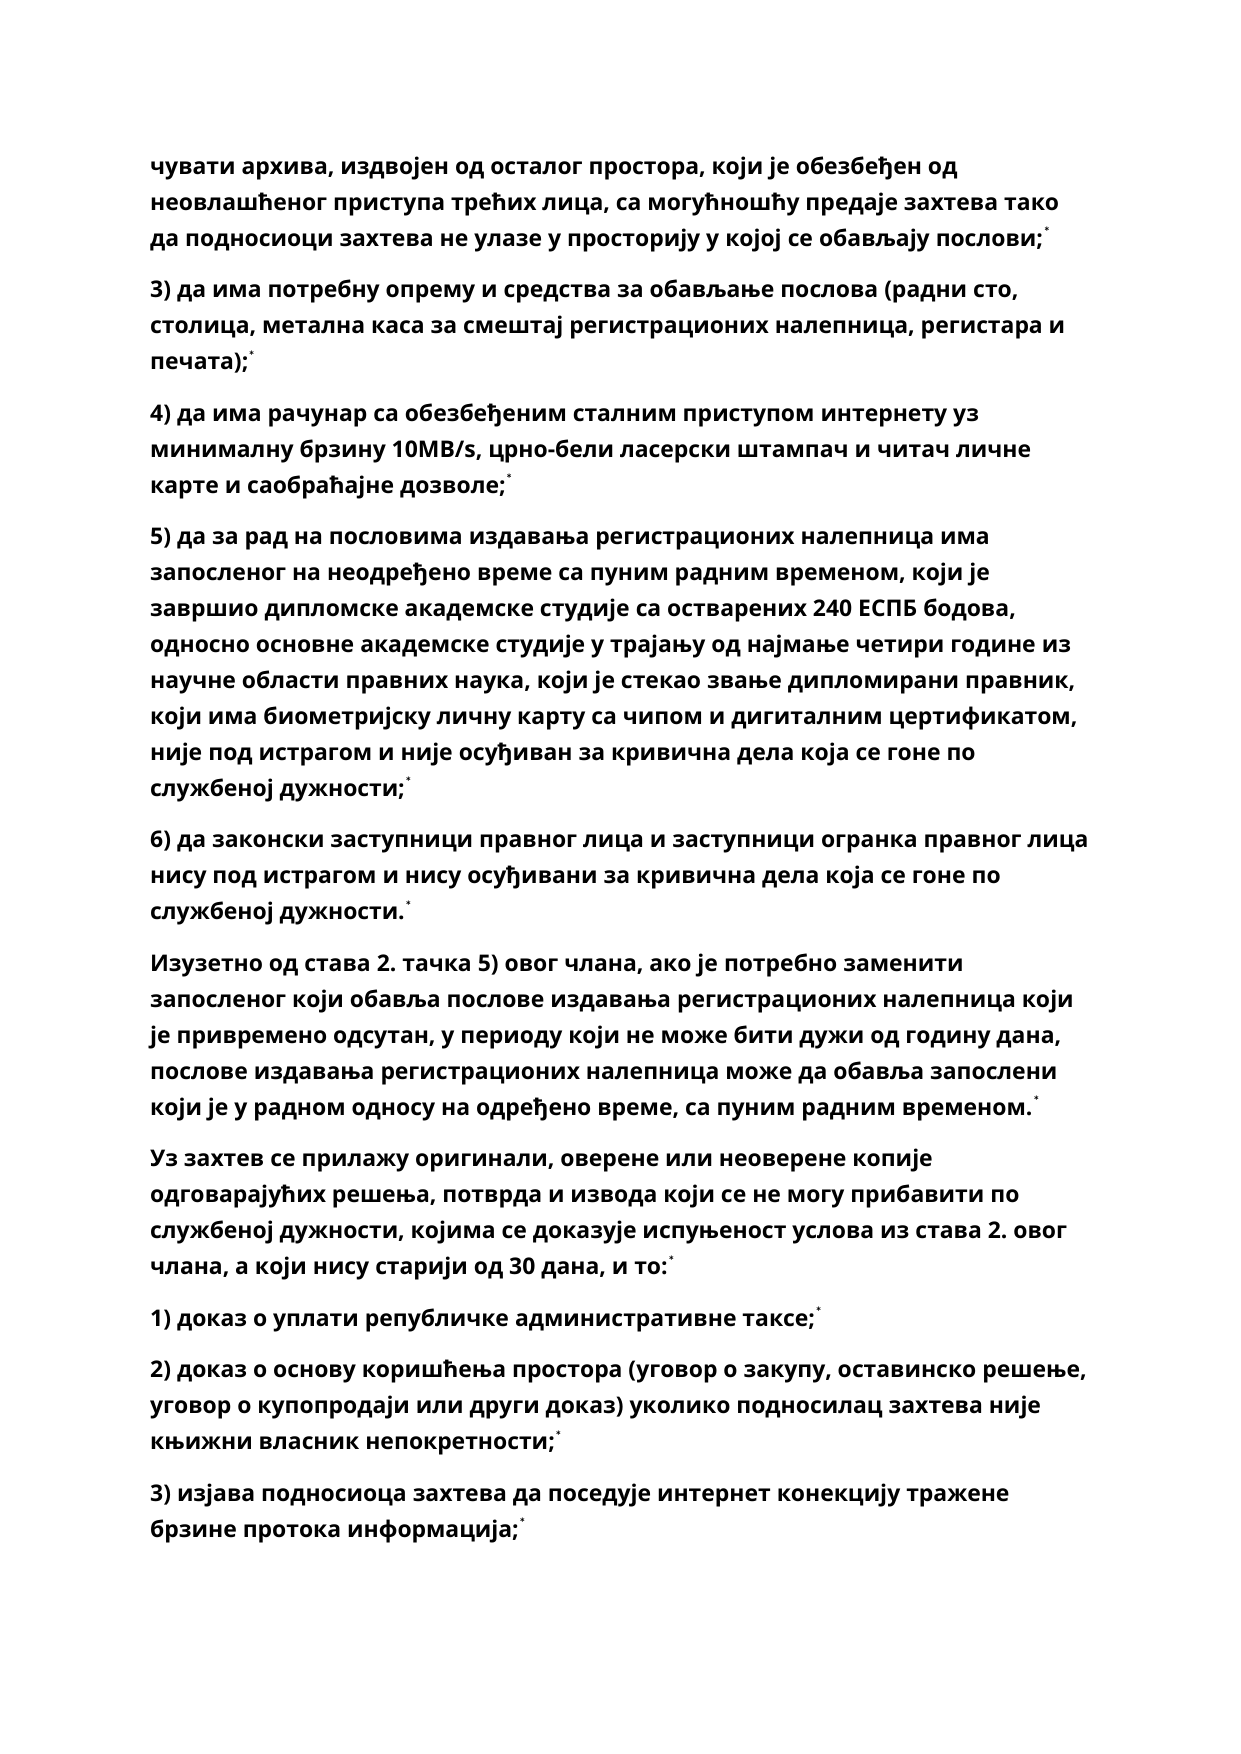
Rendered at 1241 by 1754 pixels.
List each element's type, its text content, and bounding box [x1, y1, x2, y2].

text Изузетно од става 2. тачка 5) овог члана, ако је потребно заменити запосленог који обавља послове издавања регистрационих налепница који је привремено одсутан, у периоду који не може бити дужи од годину дана, послове издавања регистрационих налепница може да обавља запослени који је у радном односу на одређено време, са пуним радним временом.* [150, 947, 1090, 1122]
text 3) да има потребну опрему и средства за обављање послова (радни сто, столица, метална каса за смештај регистрационих налепница, регистара и печата);* [150, 273, 1090, 377]
text 5) да за рад на пословима издавања регистрационих налепница има запосленог на неодређено време са пуним радним временом, који је завршио дипломске академске студије са остварених 240 ЕСПБ бодова, односно основне академске студије у трајању од најмање четири године из научне области правних наука, који je стекао звање дипломирани правник, који има биометријску личну карту са чипом и дигиталним цертификатом, није под истрагом и није осуђиван за кривична дела која се гоне по службеној дужности;* [150, 520, 1090, 803]
text Уз захтев се прилажу оригинали, оверене или неоверене копије одговарајућих решења, потврда и извода који се не могу прибавити по службеној дужности, којима се доказује испуњеност услова из става 2. овог члана, а који нису старији од 30 дана, и то:* [150, 1142, 1090, 1281]
text 3) изјава подносиоца захтева да поседује интернет конекцију тражене брзине протока информација;* [150, 1477, 1090, 1544]
text 6) да законски заступници правног лица и заступници огранка правног лица нису под истрагом и нису осуђивани за кривична дела која се гоне по службеној дужности.* [150, 823, 1090, 927]
text 1) доказ о уплати републичке административне таксе;* [150, 1302, 1090, 1333]
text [150, 150, 1090, 253]
text 4) да има рачунар са обезбеђеним сталним приступом интернету уз минималну брзину 10МВ/s, црно-бели ласерски штампач и читач личне карте и саобраћајне дозволе;* [150, 397, 1090, 500]
text 2) доказ о основу коришћења простора (уговор о закупу, оставинско решење, уговор о купопродаји или други доказ) уколико подносилац захтева није књижни власник непокретности;* [150, 1353, 1090, 1456]
